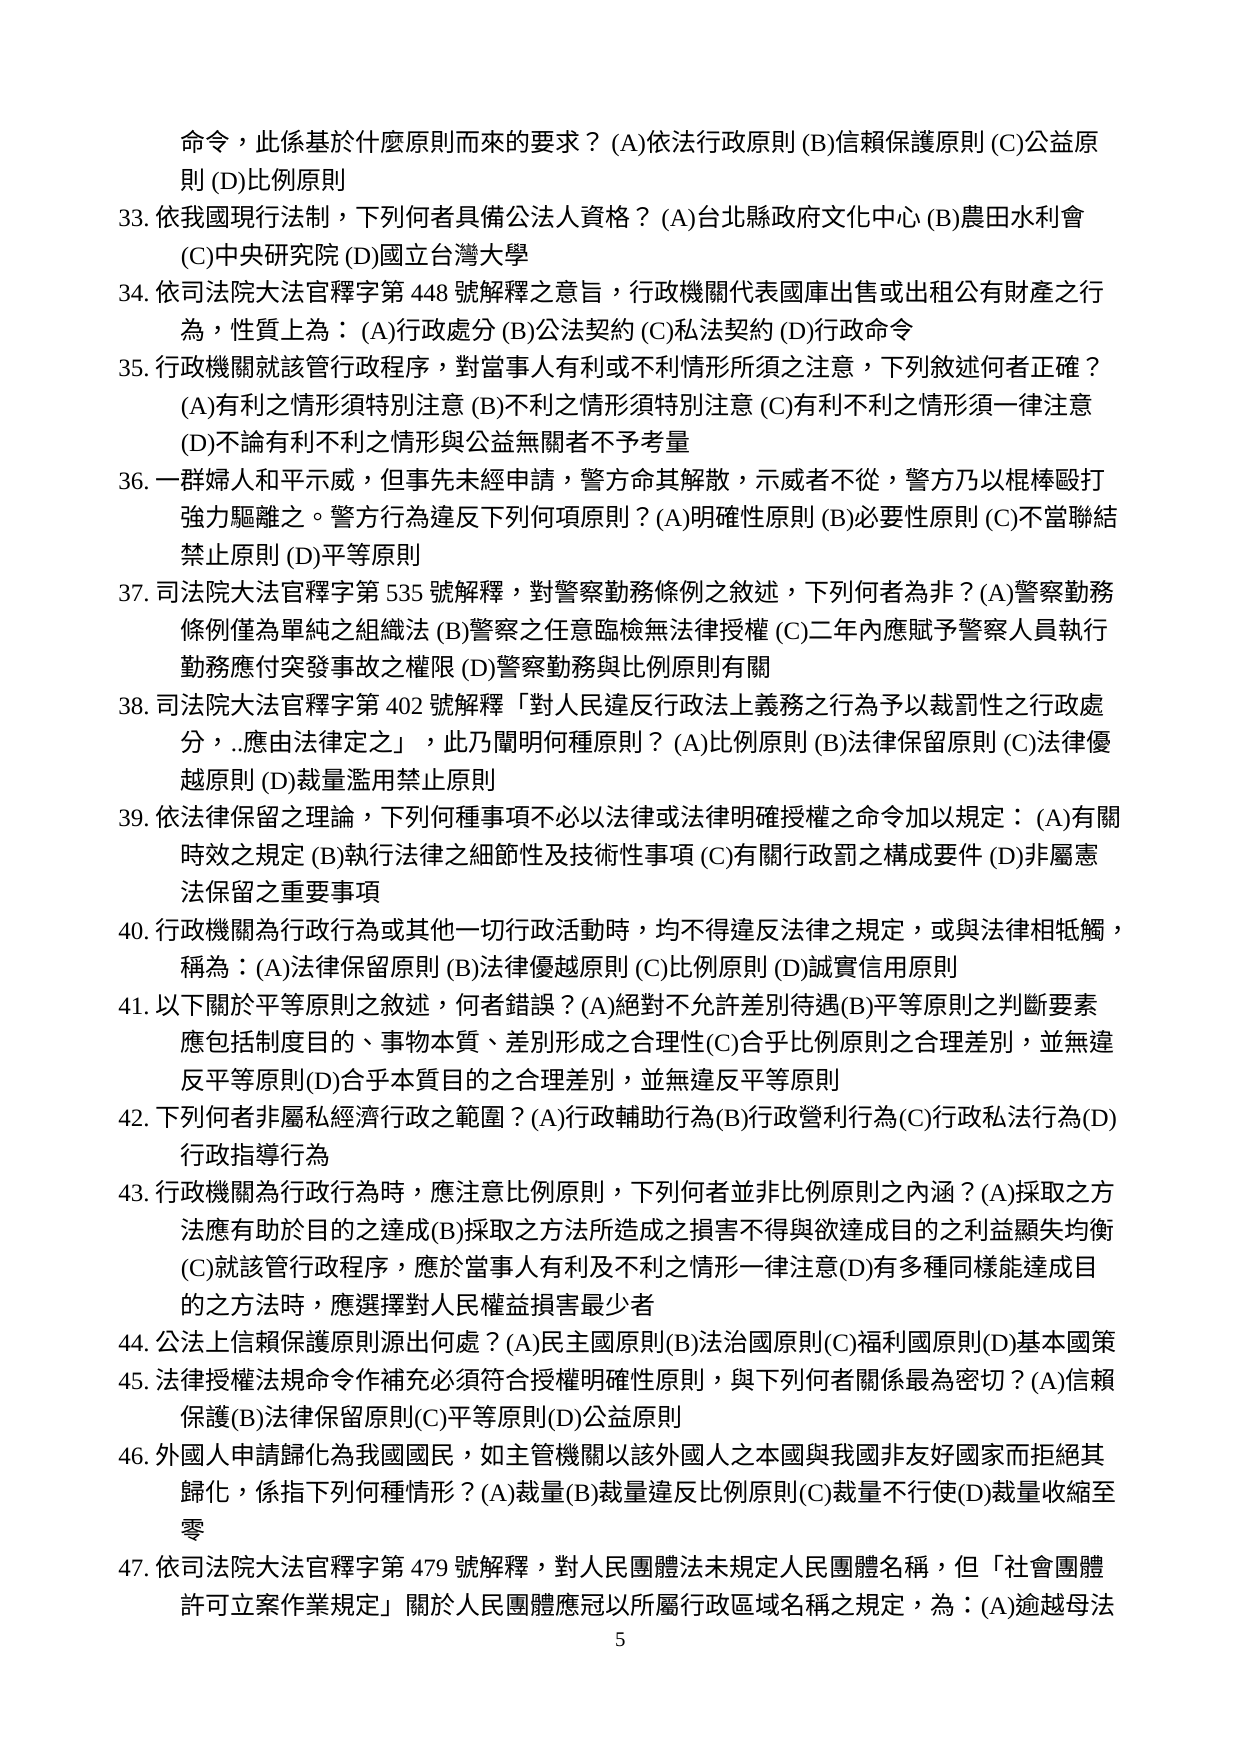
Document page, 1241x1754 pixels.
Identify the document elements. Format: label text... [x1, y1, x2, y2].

text 38. 司法院大法官釋字第402 號解釋「對人民違反行政法上義務之行為予以裁罰性之行政處分，..應由法律定之」，此乃闡明何種原則？ (A)比例原則 (B)法律保留原則 (C)法律優越原則 (D)裁量濫用禁止原則 [118, 685, 1122, 797]
text 45. 法律授權法規命令作補充必須符合授權明確性原則，與下列何者關係最為密切？(A)信賴保護(B)法律保留原則(C)平等原則(D)公益原則 [118, 1360, 1122, 1435]
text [118, 122, 1122, 197]
text 37. 司法院大法官釋字第535 號解釋，對警察勤務條例之敘述，下列何者為非？(A)警察勤務條例僅為單純之組織法 (B)警察之任意臨檢無法律授權 (C)二年內應賦予警察人員執行勤務應付突發事故之權限 (D)警察勤務與比例原則有關 [118, 572, 1122, 685]
text 34. 依司法院大法官釋字第448 號解釋之意旨，行政機關代表國庫出售或出租公有財產之行為，性質上為： (A)行政處分 (B)公法契約 (C)私法契約 (D)行政命令 [118, 272, 1122, 347]
text 33. 依我國現行法制，下列何者具備公法人資格？ (A)台北縣政府文化中心 (B)農田水利會 (C)中央研究院 (D)國立台灣大學 [118, 197, 1122, 272]
text 35. 行政機關就該管行政程序，對當事人有利或不利情形所須之注意，下列敘述何者正確？ (A)有利之情形須特別注意 (B)不利之情形須特別注意 (C)有利不利之情形須一律注意 (D)不論有利不利之情形與公益無關者不予考量 [118, 347, 1122, 460]
text 40. 行政機關為行政行為或其他一切行政活動時，均不得違反法律之規定，或與法律相牴觸，稱為：(A)法律保留原則 (B)法律優越原則 (C)比例原則 (D)誠實信用原則 [118, 910, 1122, 985]
text 36. 一群婦人和平示威，但事先未經申請，警方命其解散，示威者不從，警方乃以棍棒毆打強力驅離之。警方行為違反下列何項原則？(A)明確性原則 (B)必要性原則 (C)不當聯結禁止原則 (D)平等原則 [118, 460, 1122, 572]
text 46. 外國人申請歸化為我國國民，如主管機關以該外國人之本國與我國非友好國家而拒絕其歸化，係指下列何種情形？(A)裁量(B)裁量違反比例原則(C)裁量不行使(D)裁量收縮至零 [118, 1435, 1122, 1547]
text 44. 公法上信賴保護原則源出何處？(A)民主國原則(B)法治國原則(C)福利國原則(D)基本國策 [118, 1322, 1122, 1360]
text 41. 以下關於平等原則之敘述，何者錯誤？(A)絕對不允許差別待遇(B)平等原則之判斷要素應包括制度目的、事物本質、差別形成之合理性(C)合乎比例原則之合理差別，並無違反平等原則(D)合乎本質目的之合理差別，並無違反平等原則 [118, 985, 1122, 1097]
text 39. 依法律保留之理論，下列何種事項不必以法律或法律明確授權之命令加以規定： (A)有關時效之規定 (B)執行法律之細節性及技術性事項 (C)有關行政罰之構成要件 (D)非屬憲法保留之重要事項 [118, 797, 1122, 910]
text 42. 下列何者非屬私經濟行政之範圍？(A)行政輔助行為(B)行政營利行為(C)行政私法行為(D)行政指導行為 [118, 1097, 1122, 1172]
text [118, 1547, 1122, 1622]
text 43. 行政機關為行政行為時，應注意比例原則，下列何者並非比例原則之內涵？(A)採取之方法應有助於目的之達成(B)採取之方法所造成之損害不得與欲達成目的之利益顯失均衡(C)就該管行政程序，應於當事人有利及不利之情形一律注意(D)有多種同樣能達成目的之方法時，應選擇對人民權益損害最少者 [118, 1172, 1122, 1322]
